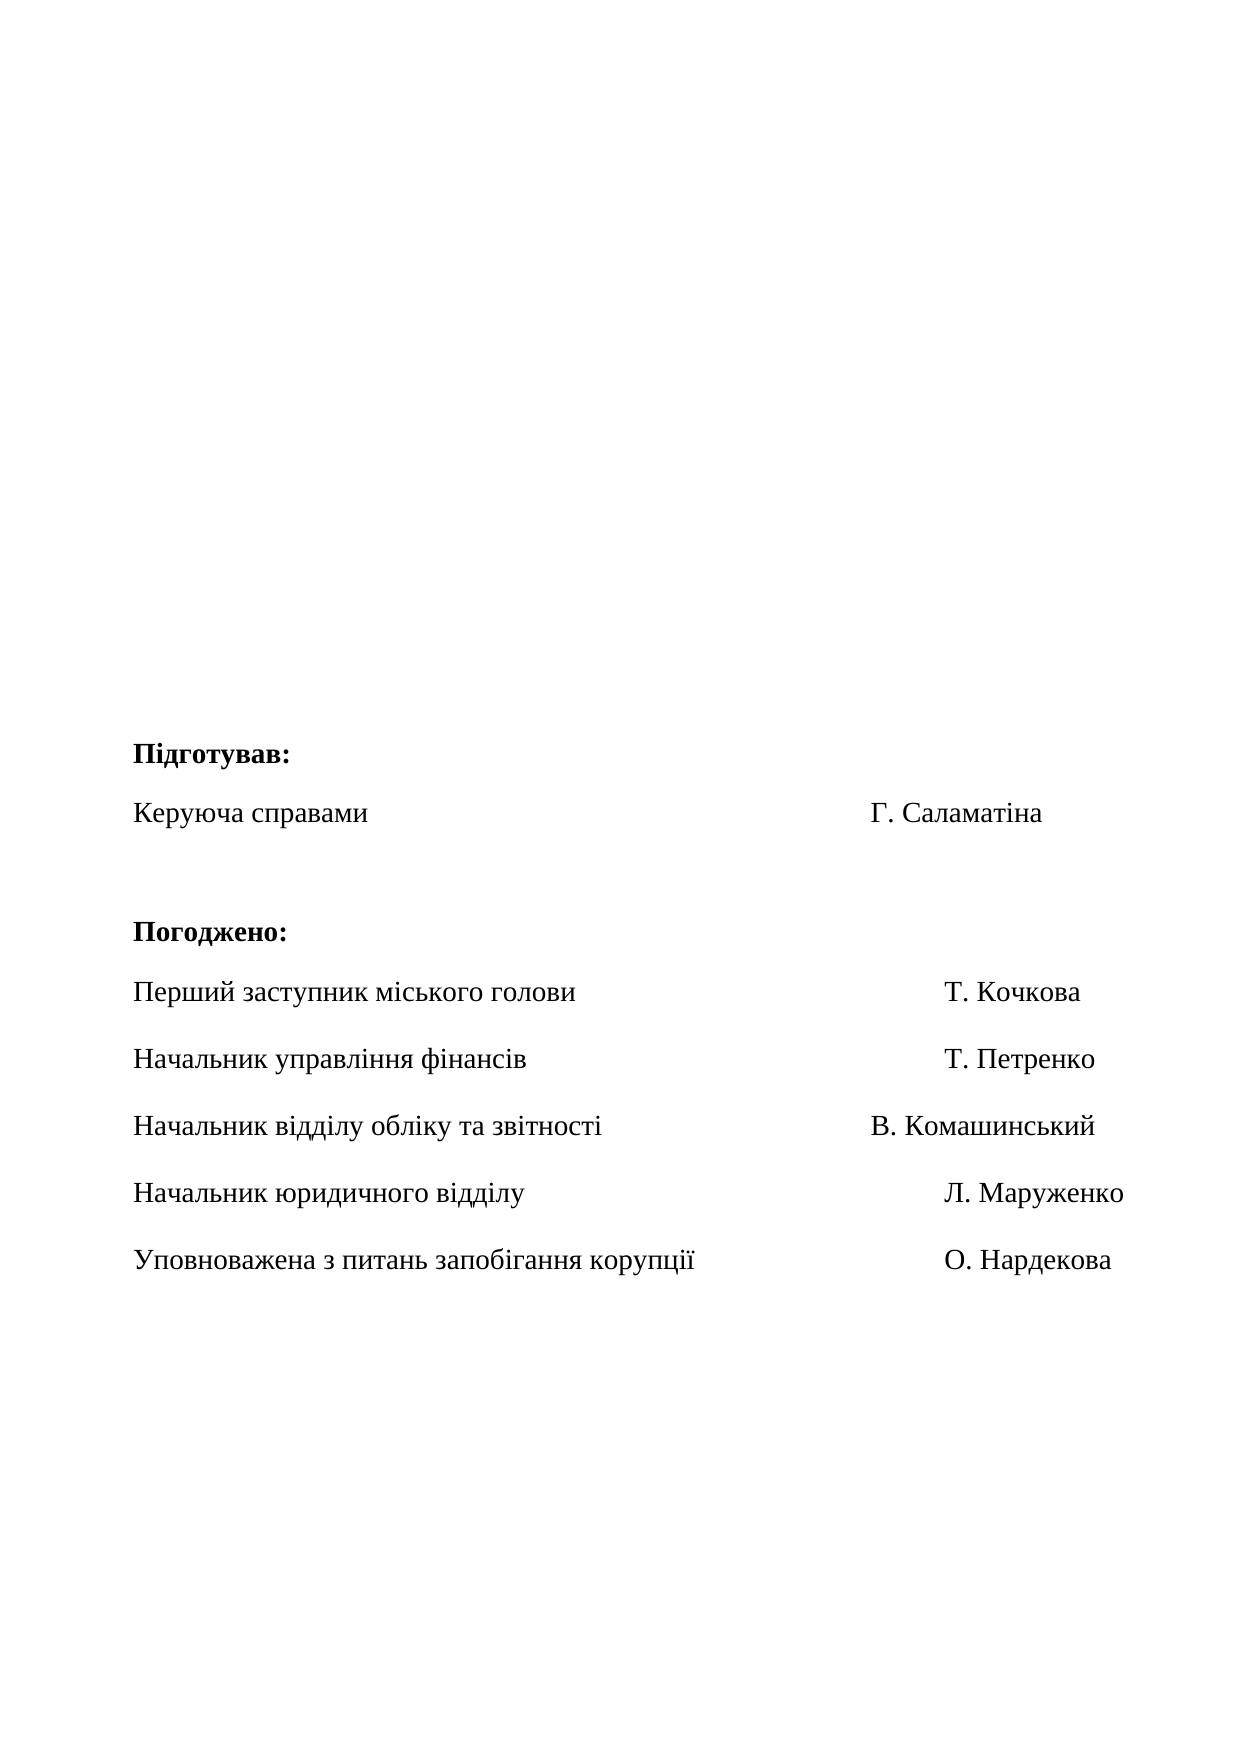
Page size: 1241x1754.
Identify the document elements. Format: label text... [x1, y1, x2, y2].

text Підготував: [133, 736, 1147, 770]
text Керуюча справами Г. Саламатіна [133, 796, 1147, 829]
text Начальник відділу обліку та звітності В. Комашинський [133, 1108, 1147, 1141]
text Начальник юридичного відділу Л. Маруженко [133, 1175, 1147, 1208]
text Уповноважена з питань запобігання корупції О. Нардекова [133, 1242, 1147, 1276]
text Погоджено: [133, 914, 1147, 948]
text Начальник управління фінансів Т. Петренко [133, 1041, 1147, 1074]
text Перший заступник міського голови Т. Кочкова [133, 974, 1147, 1007]
